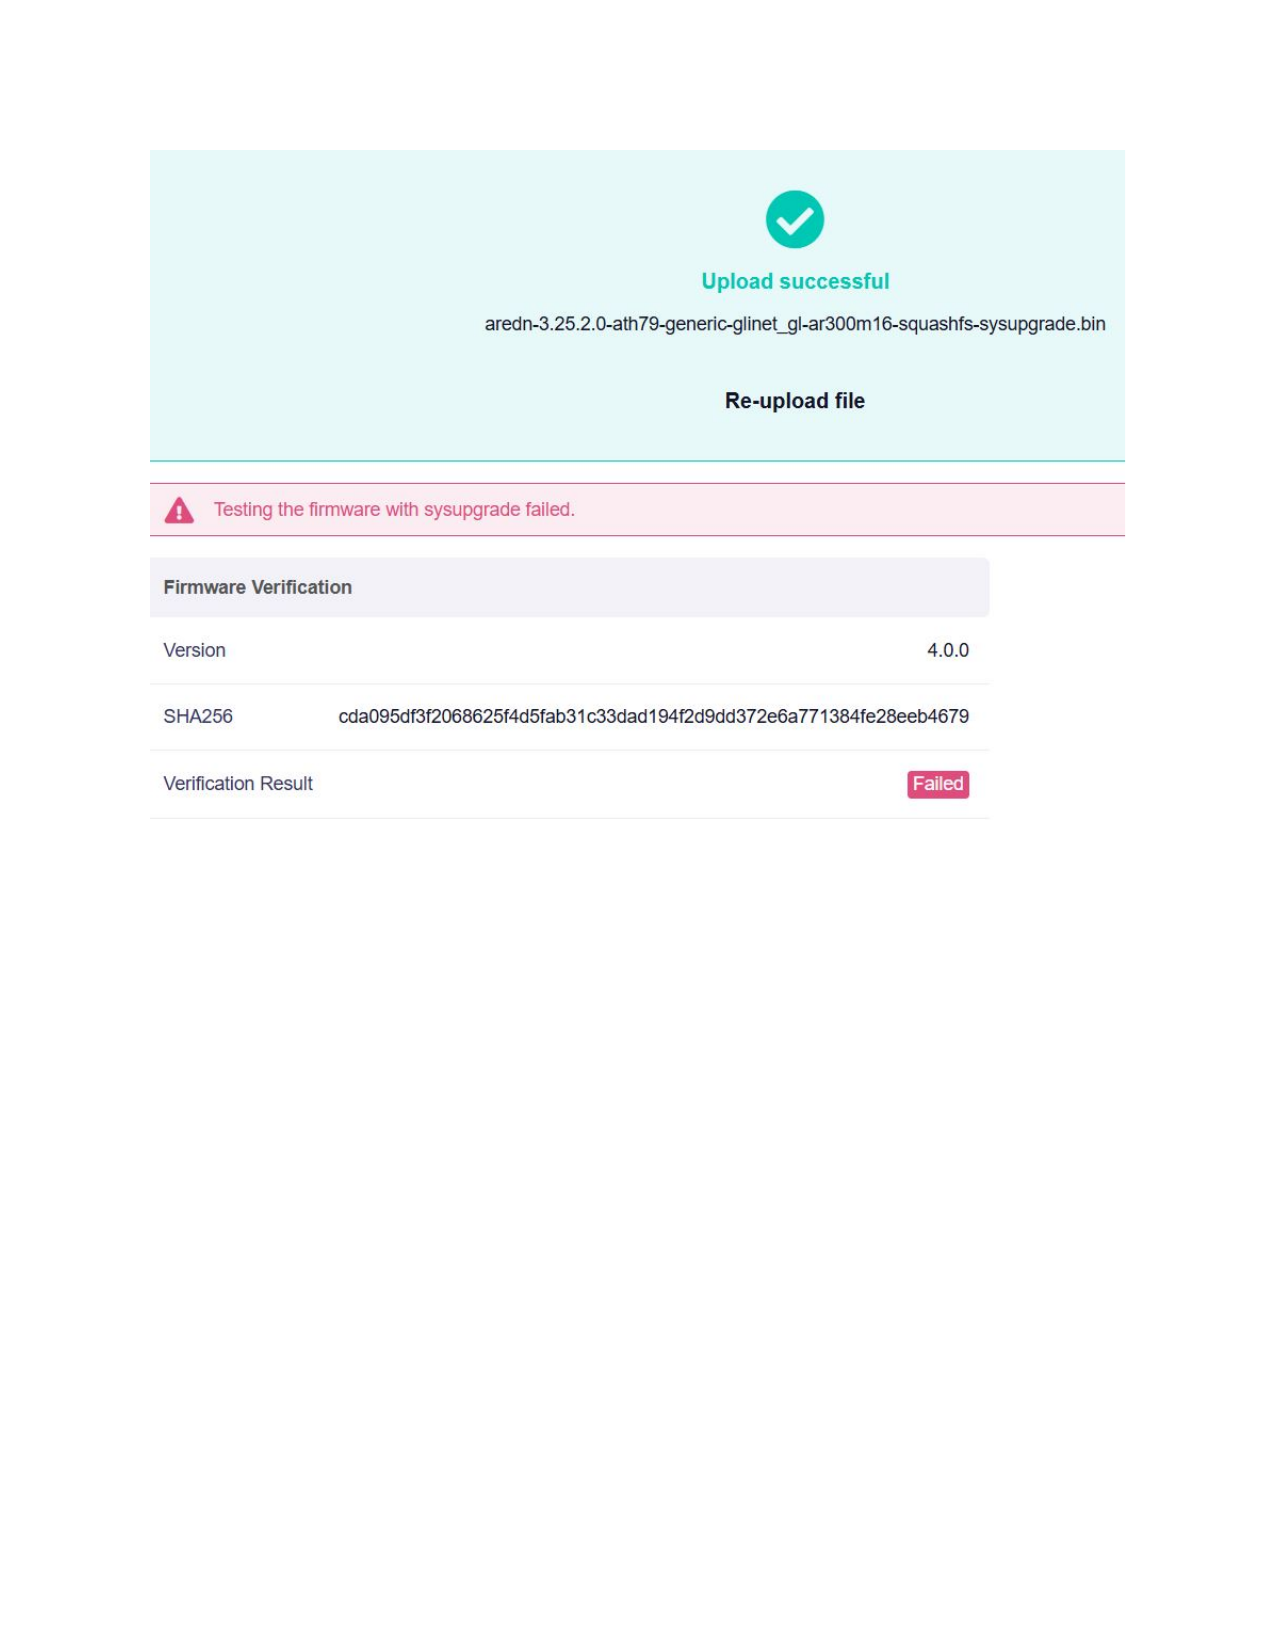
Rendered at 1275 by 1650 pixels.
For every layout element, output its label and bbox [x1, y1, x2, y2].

picture [150, 150, 1125, 820]
